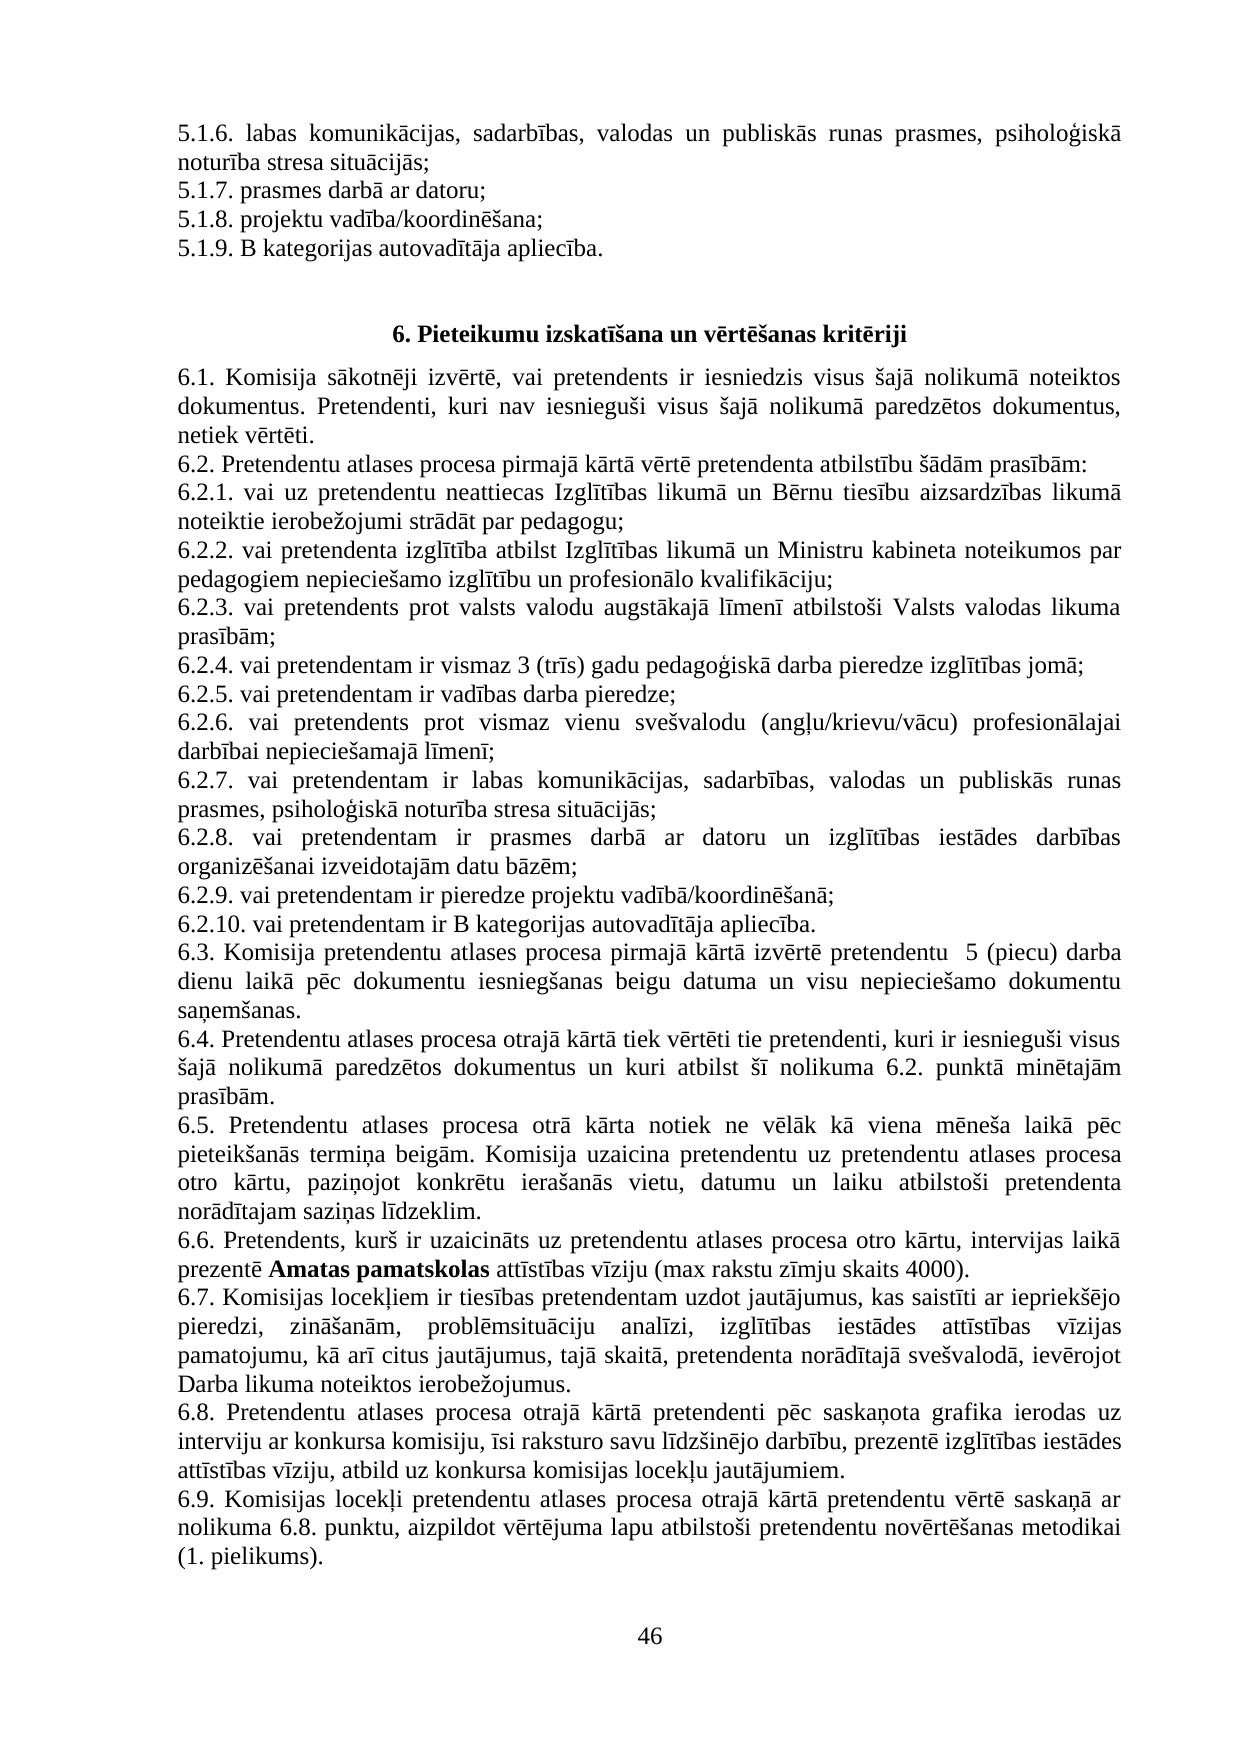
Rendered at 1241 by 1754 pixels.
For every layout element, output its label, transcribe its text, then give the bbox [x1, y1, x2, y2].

text 6.7. Komisijas locekļiem ir tiesības pretendentam uzdot jautājumus, kas saistīti ar iepriekšējo pieredzi, zināšanām, problēmsituāciju analīzi, izglītības iestādes attīstības vīzijas pamatojumu, kā arī citus jautājumus, tajā skaitā, pretendenta norādītajā svešvalodā, ievērojot Darba likuma noteiktos ierobežojumus. [177, 1282, 1122, 1397]
text 5.1.9. B kategorijas autovadītāja apliecība. [177, 233, 1122, 262]
text 6.1. Komisija sākotnēji izvērtē, vai pretendents ir iesniedzis visus šajā nolikumā noteiktos dokumentus. Pretendenti, kuri nav iesnieguši visus šajā nolikumā paredzētos dokumentus, netiek vērtēti. [177, 362, 1122, 449]
text 6. Pieteikumu izskatīšana un vērtēšanas kritēriji [177, 319, 1122, 348]
text 6.6. Pretendents, kurš ir uzaicināts uz pretendentu atlases procesa otro kārtu, intervijas laikā prezentē Amatas pamatskolas attīstības vīziju (max rakstu zīmju skaits 4000). [177, 1225, 1122, 1282]
text 6.4. Pretendentu atlases procesa otrajā kārtā tiek vērtēti tie pretendenti, kuri ir iesnieguši visus šajā nolikumā paredzētos dokumentus un kuri atbilst šī nolikuma 6.2. punktā minētajām prasībām. [177, 1024, 1122, 1110]
text 6.8. Pretendentu atlases procesa otrajā kārtā pretendenti pēc saskaņota grafika ierodas uz interviju ar konkursa komisiju, īsi raksturo savu līdzšinējo darbību, prezentē izglītības iestādes attīstības vīziju, atbild uz konkursa komisijas locekļu jautājumiem. [177, 1397, 1122, 1484]
text 6.2.7. vai pretendentam ir labas komunikācijas, sadarbības, valodas un publiskās runas prasmes, psiholoģiskā noturība stresa situācijās; [177, 765, 1122, 822]
text 6.2.6. vai pretendents prot vismaz vienu svešvalodu (angļu/krievu/vācu) profesionālajai darbībai nepieciešamajā līmenī; [177, 707, 1122, 765]
text 6.9. Komisijas locekļi pretendentu atlases procesa otrajā kārtā pretendentu vērtē saskaņā ar nolikuma 6.8. punktu, aizpildot vērtējuma lapu atbilstoši pretendentu novērtēšanas metodikai (1. pielikums). [177, 1484, 1122, 1570]
text 5.1.8. projektu vadība/koordinēšana; [177, 204, 1122, 233]
text 6.2.2. vai pretendenta izglītība atbilst Izglītības likumā un Ministru kabineta noteikumos par pedagogiem nepieciešamo izglītību un profesionālo kvalifikāciju; [177, 535, 1122, 592]
text 6.2.4. vai pretendentam ir vismaz 3 (trīs) gadu pedagoģiskā darba pieredze izglītības jomā; [177, 650, 1122, 679]
text 6.3. Komisija pretendentu atlases procesa pirmajā kārtā izvērtē pretendentu 5 (piecu) darba dienu laikā pēc dokumentu iesniegšanas beigu datuma un visu nepieciešamo dokumentu saņemšanas. [177, 937, 1122, 1024]
text 6.2.5. vai pretendentam ir vadības darba pieredze; [177, 679, 1122, 707]
text 6.2.3. vai pretendents prot valsts valodu augstākajā līmenī atbilstoši Valsts valodas likuma prasībām; [177, 592, 1122, 650]
text 5.1.6. labas komunikācijas, sadarbības, valodas un publiskās runas prasmes, psiholoģiskā noturība stresa situācijās; [177, 118, 1122, 176]
text 6.2.10. vai pretendentam ir B kategorijas autovadītāja apliecība. [177, 909, 1122, 937]
text 6.2.9. vai pretendentam ir pieredze projektu vadībā/koordinēšanā; [177, 880, 1122, 909]
text 6.2.8. vai pretendentam ir prasmes darbā ar datoru un izglītības iestādes darbības organizēšanai izveidotajām datu bāzēm; [177, 822, 1122, 880]
text 6.5. Pretendentu atlases procesa otrā kārta notiek ne vēlāk kā viena mēneša laikā pēc pieteikšanās termiņa beigām. Komisija uzaicina pretendentu uz pretendentu atlases procesa otro kārtu, paziņojot konkrētu ierašanās vietu, datumu un laiku atbilstoši pretendenta norādītajam saziņas līdzeklim. [177, 1110, 1122, 1225]
text 6.2. Pretendentu atlases procesa pirmajā kārtā vērtē pretendenta atbilstību šādām prasībām: [177, 449, 1122, 477]
text 6.2.1. vai uz pretendentu neattiecas Izglītības likumā un Bērnu tiesību aizsardzības likumā noteiktie ierobežojumi strādāt par pedagogu; [177, 477, 1122, 535]
text 5.1.7. prasmes darbā ar datoru; [177, 176, 1122, 204]
